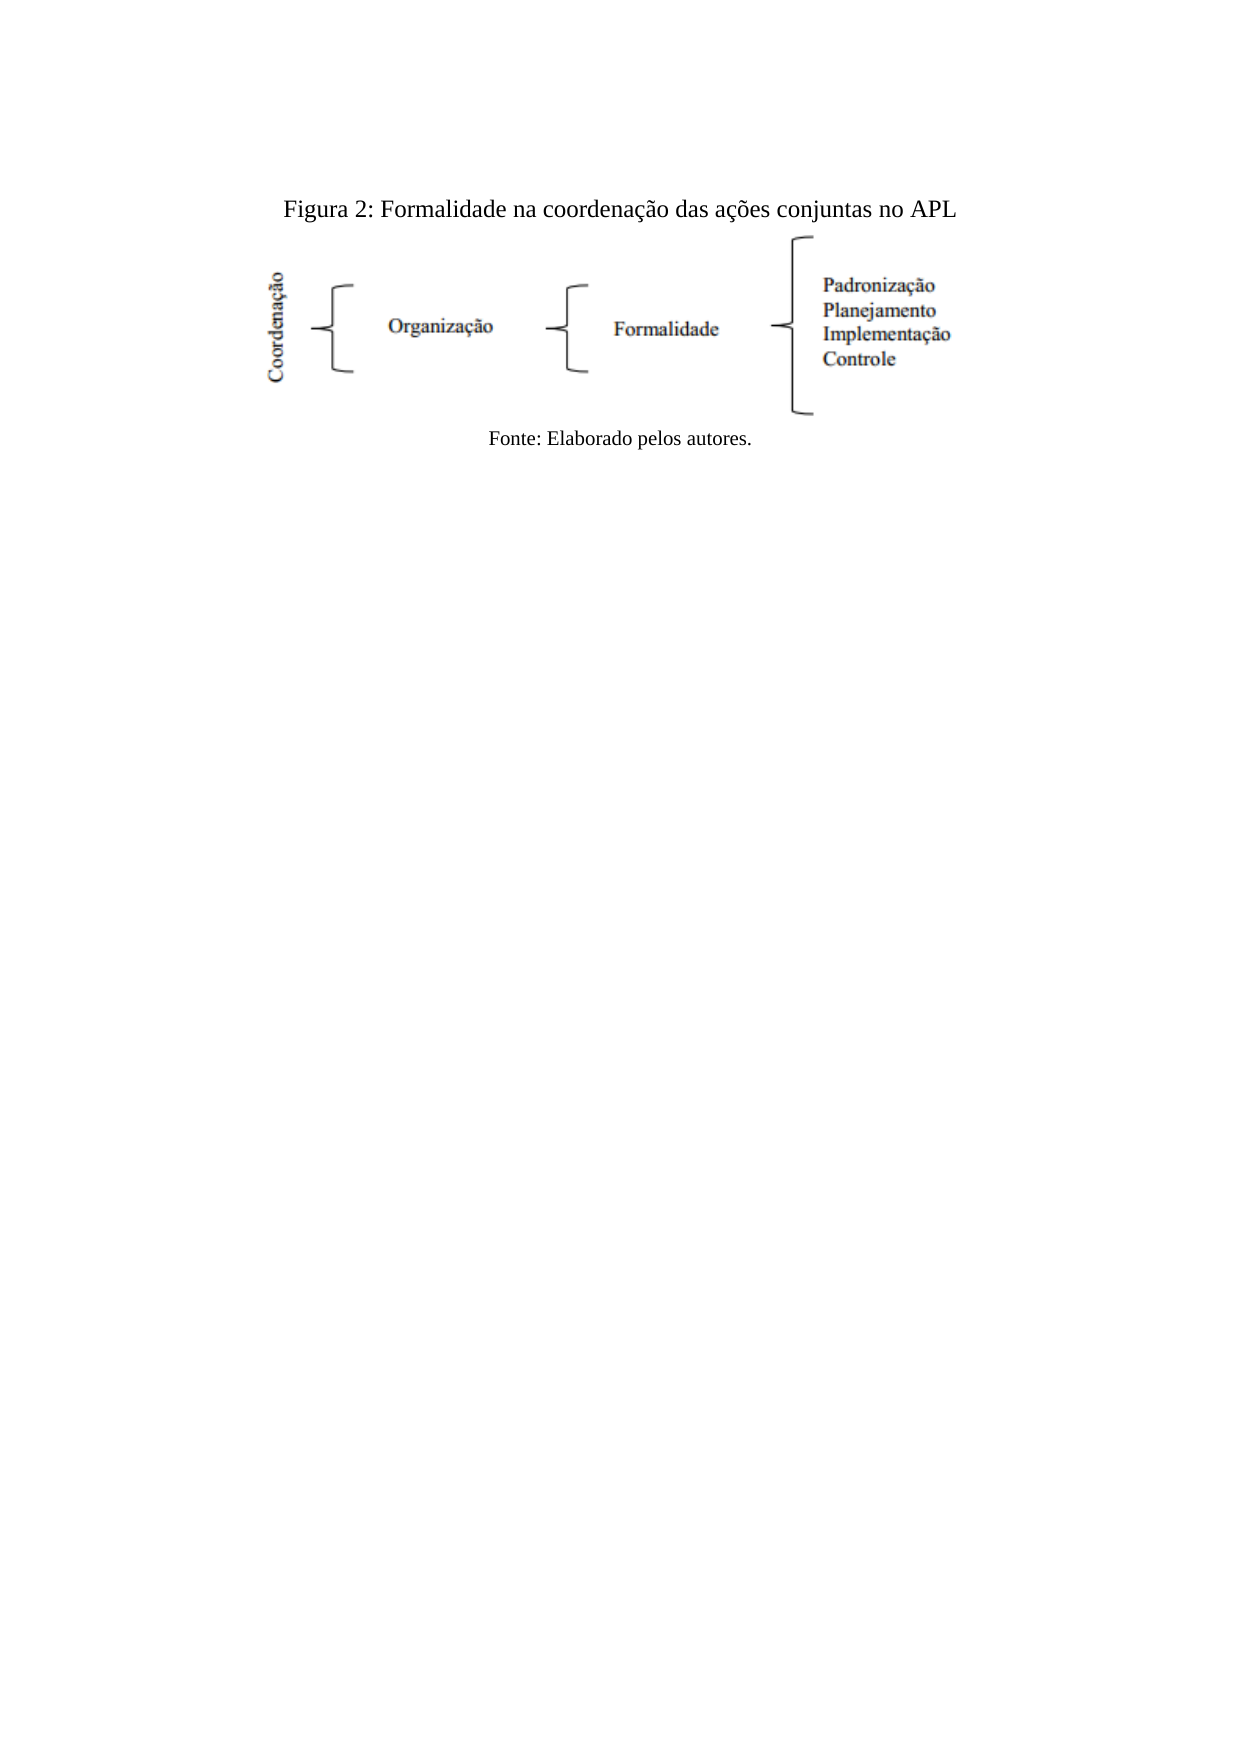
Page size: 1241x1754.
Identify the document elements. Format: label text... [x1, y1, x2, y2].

text Fonte: Elaborado pelos autores. [177, 426, 1063, 450]
text Figura 2: Formalidade na coordenação das ações conjuntas no APL [177, 194, 1063, 223]
picture [255, 223, 986, 427]
